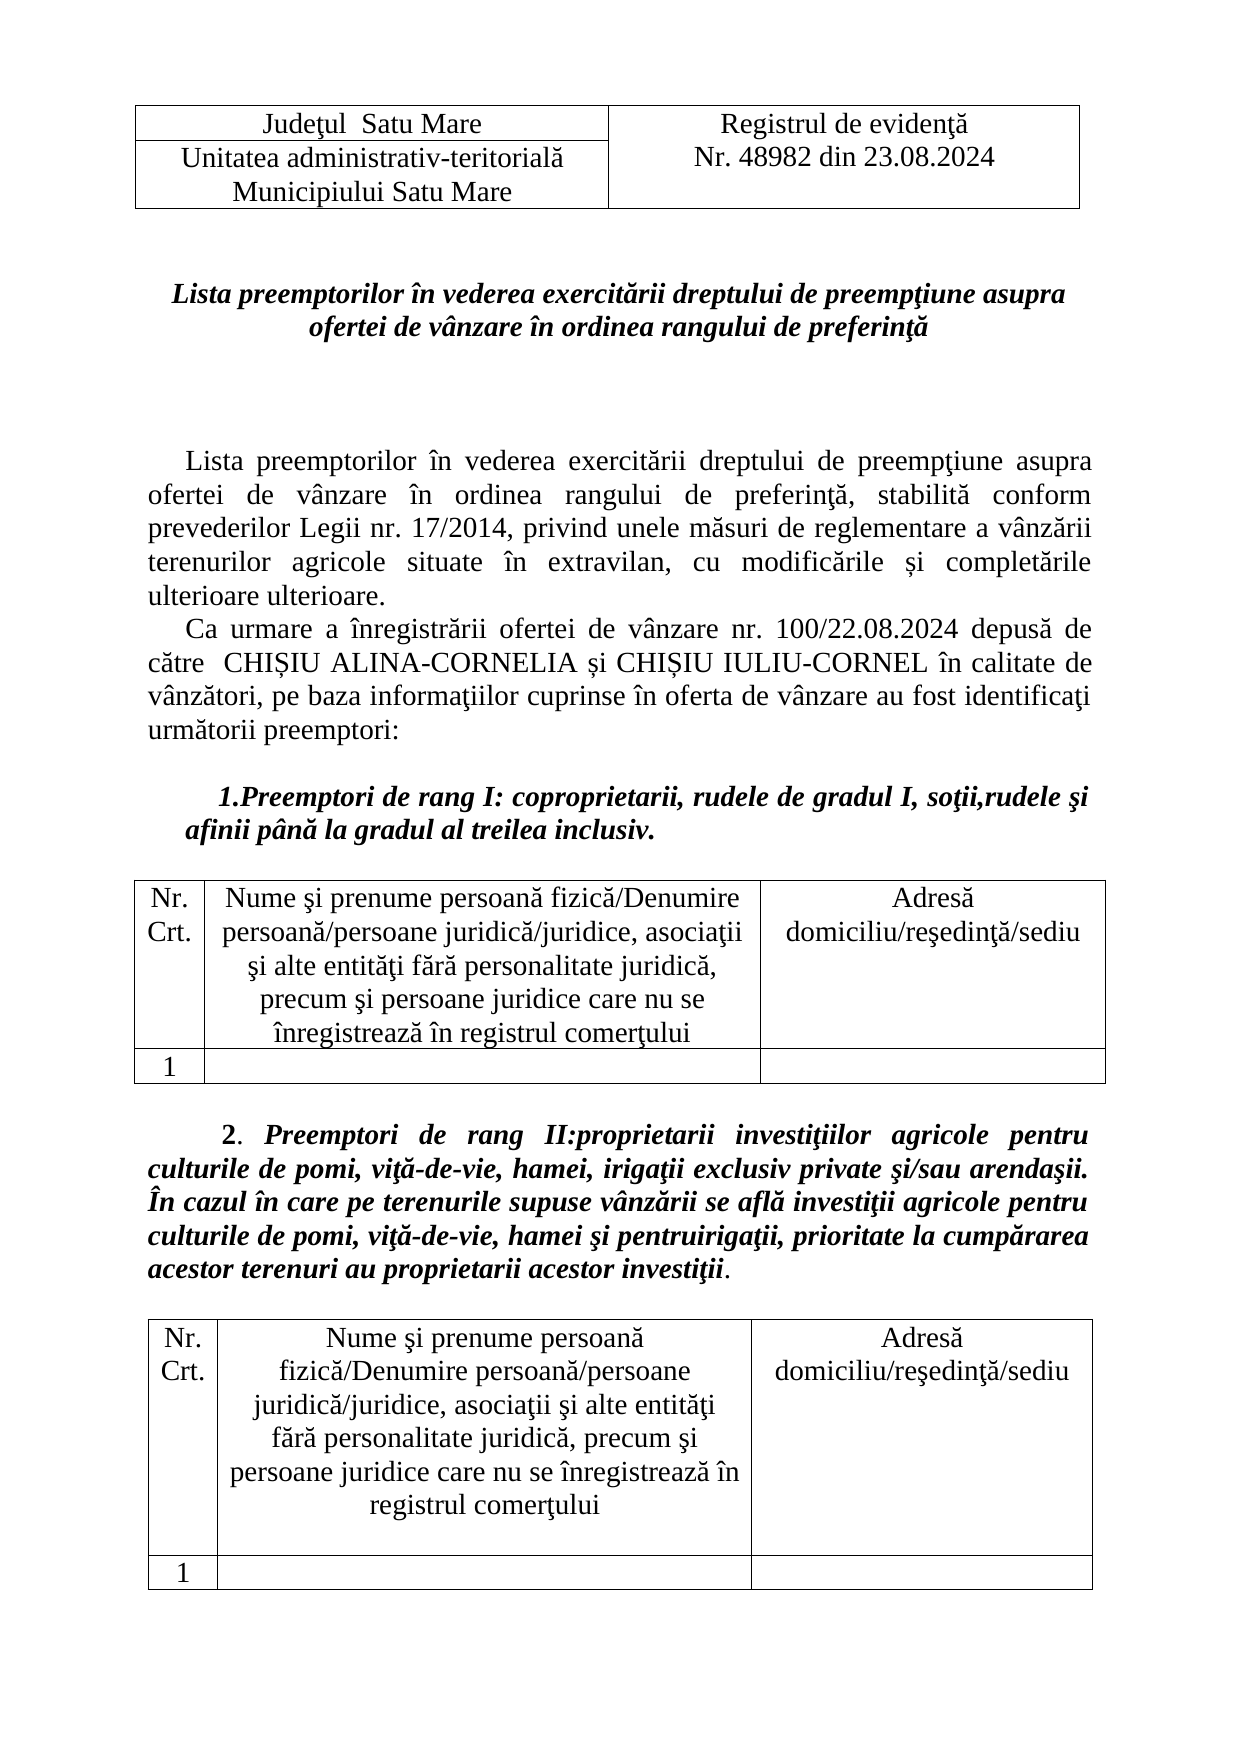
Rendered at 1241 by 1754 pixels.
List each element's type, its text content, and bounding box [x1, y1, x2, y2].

text Ca urmare a înregistrării ofertei de vânzare nr. 100/22.08.2024 depusă de către CHIȘIU ALINA-CORNELIA și CHIȘIU IULIU-CORNEL în calitate de vânzători, pe baza informaţiilor cuprinse în oferta de vânzare au fost identificaţi următorii preemptori: [148, 611, 1093, 745]
table_header Judeţul Satu Mare [136, 106, 608, 139]
table_header Nr. Crt. [149, 1320, 217, 1554]
table_cell [205, 1049, 760, 1083]
text 2. Preemptori de rang II:proprietarii investiţiilor agricole pentru culturile de pomi, viţă-de-vie, hamei, irigaţii exclusiv private şi/sau arendaşii. În cazul în care pe terenurile supuse vânzării se află investiţii agricole pentru culturile de pomi, viţă-de-vie, hamei şi pentruirigaţii, prioritate la cumpărarea acestor terenuri au proprietarii acestor investiţii. [148, 1117, 1093, 1285]
text Lista preemptorilor în vederea exercitării dreptului de preempţiune asupra ofertei de vânzare în ordinea rangului de preferinţă [148, 276, 1093, 343]
table_cell [752, 1556, 1092, 1589]
table_header Registrul de evidenţă Nr. 48982 din 23.08.2024 [609, 106, 1079, 208]
table_cell Unitatea administrativ-teritorială Municipiului Satu Mare [136, 141, 608, 208]
table_header Adresă domiciliu/reşedinţă/sediu [752, 1320, 1092, 1554]
table_cell [761, 1049, 1105, 1083]
text Lista preemptorilor în vederea exercitării dreptului de preempţiune asupra ofertei de vânzare în ordinea rangului de preferinţă, stabilită conform prevederilor Legii nr. 17/2014, privind unele măsuri de reglementare a vânzării terenurilor agricole situate în extravilan, cu modificările și completările ulterioare ulterioare. [148, 443, 1093, 611]
table_cell [218, 1556, 751, 1589]
table_header Nr. Crt. [135, 881, 204, 1048]
text 1.Preemptori de rang I: coproprietarii, rudele de gradul I, soţii,rudele şi afinii până la gradul al treilea inclusiv. [185, 779, 1093, 846]
table_cell 1 [135, 1049, 204, 1083]
table_cell 1 [149, 1556, 217, 1589]
table_header Adresă domiciliu/reşedinţă/sediu [761, 881, 1105, 1048]
